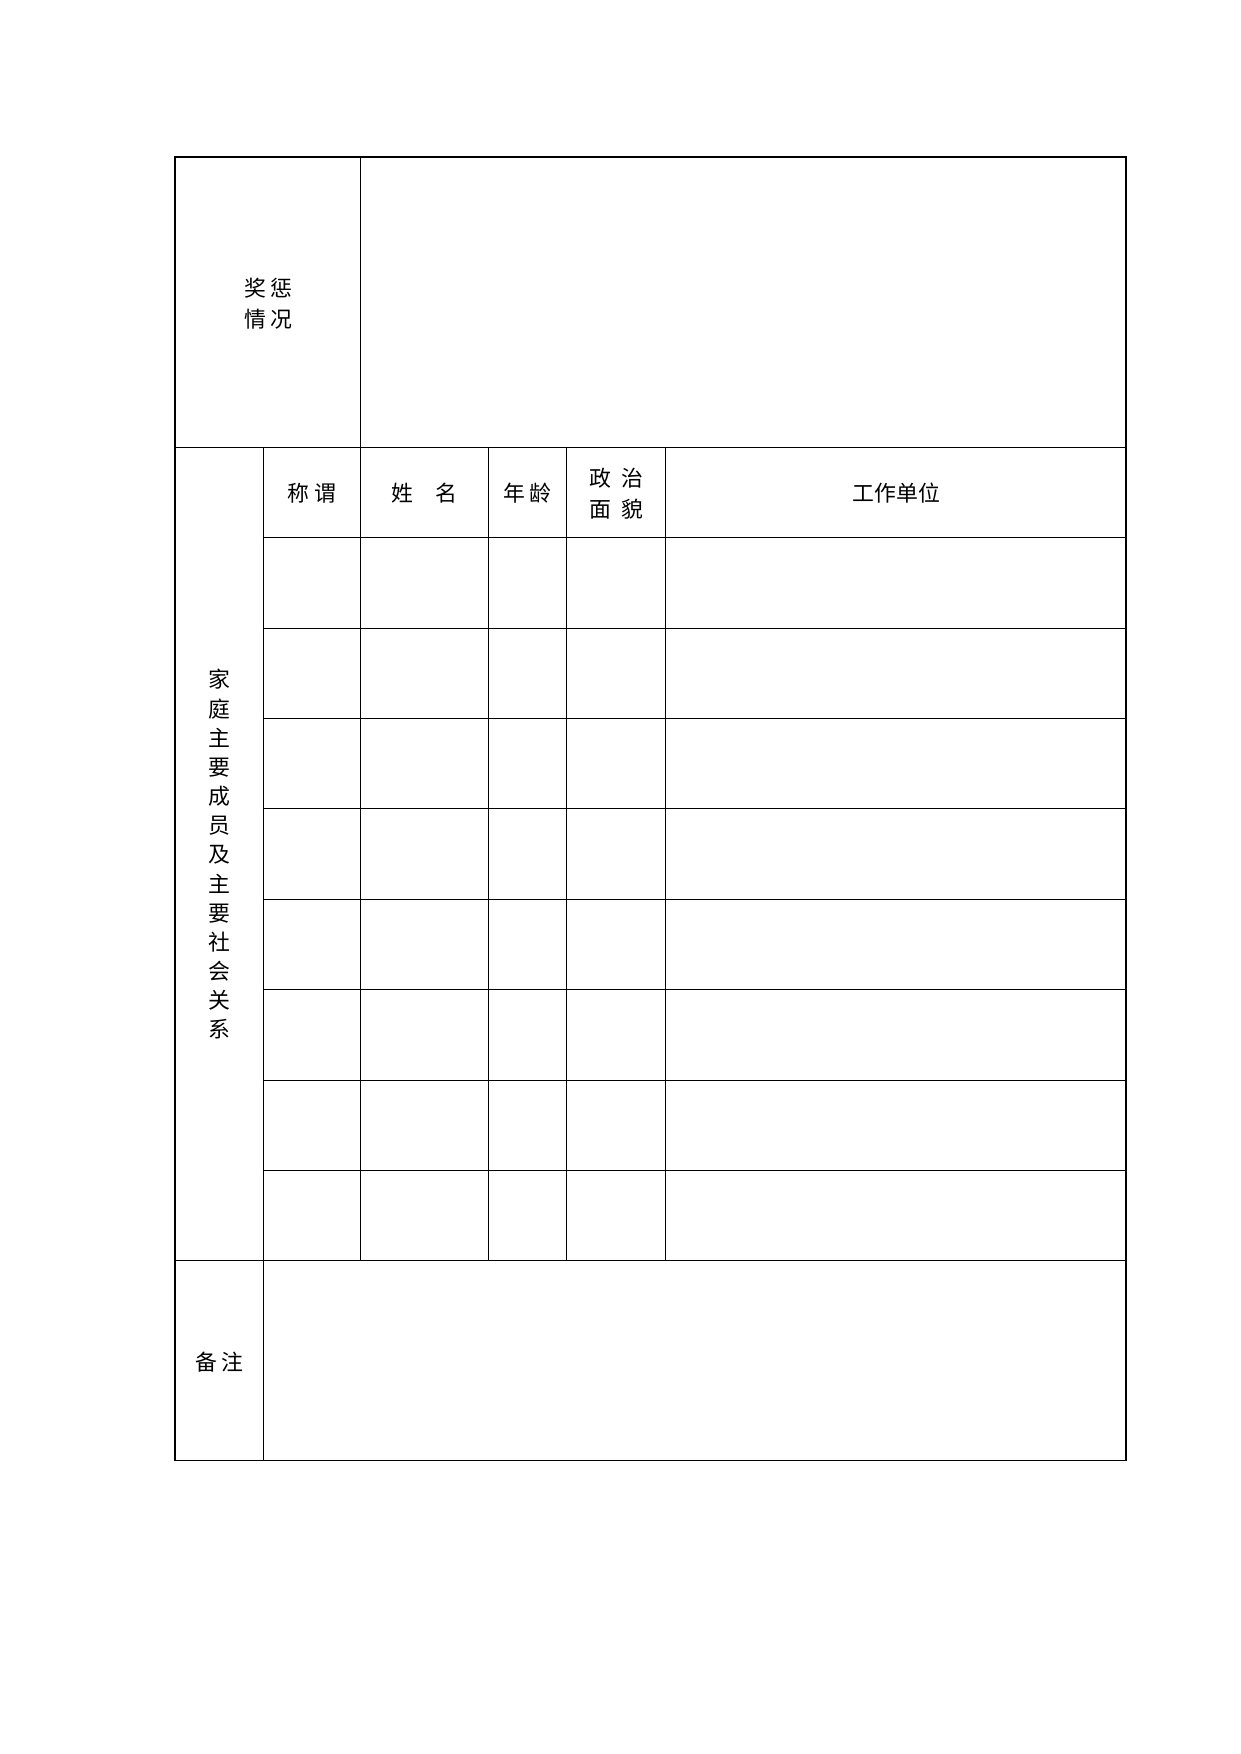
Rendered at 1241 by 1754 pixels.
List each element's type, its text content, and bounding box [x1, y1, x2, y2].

table_cell [361, 809, 488, 899]
table_cell [567, 990, 665, 1079]
table_cell 政 治 面 貌 [567, 448, 665, 537]
table_cell [666, 990, 1125, 1079]
table_cell [489, 990, 566, 1079]
table_cell 年 龄 [489, 448, 566, 537]
table_header 奖惩 情况 [176, 158, 360, 447]
table_cell [567, 809, 665, 899]
table_cell [489, 719, 566, 808]
table_cell [567, 1081, 665, 1170]
table_cell [264, 1171, 360, 1260]
table_cell [264, 809, 360, 899]
table_cell [361, 1081, 488, 1170]
table_cell 家 庭 主 要 成 员 及 主 要 社 会 关 系 [176, 448, 263, 1260]
table_cell [361, 900, 488, 989]
table_cell 工作单位 [666, 448, 1125, 537]
table_cell [264, 538, 360, 627]
table_cell [264, 719, 360, 808]
table_cell 备 注 [176, 1261, 263, 1460]
table_cell 称 谓 [264, 448, 360, 537]
table_cell [264, 629, 360, 718]
table_cell [361, 629, 488, 718]
table_cell [489, 900, 566, 989]
table_cell [666, 1081, 1125, 1170]
table_cell [361, 990, 488, 1079]
table_cell [489, 809, 566, 899]
table_cell [666, 629, 1125, 718]
table_cell [264, 1261, 1125, 1460]
table_cell [567, 629, 665, 718]
table_cell [567, 1171, 665, 1260]
table_header [361, 158, 1125, 447]
table_cell [361, 719, 488, 808]
table_cell [666, 719, 1125, 808]
table_cell 姓 名 [361, 448, 488, 537]
table_cell [361, 1171, 488, 1260]
table_cell [567, 719, 665, 808]
table_cell [489, 538, 566, 627]
table_cell [361, 538, 488, 627]
table_cell [264, 990, 360, 1079]
table_cell [489, 1081, 566, 1170]
table_cell [567, 538, 665, 627]
table_cell [567, 900, 665, 989]
table_cell [489, 1171, 566, 1260]
table_cell [666, 538, 1125, 627]
table_cell [264, 900, 360, 989]
table_cell [666, 809, 1125, 899]
table_cell [264, 1081, 360, 1170]
table_cell [666, 900, 1125, 989]
table_cell [489, 629, 566, 718]
table_cell [666, 1171, 1125, 1260]
